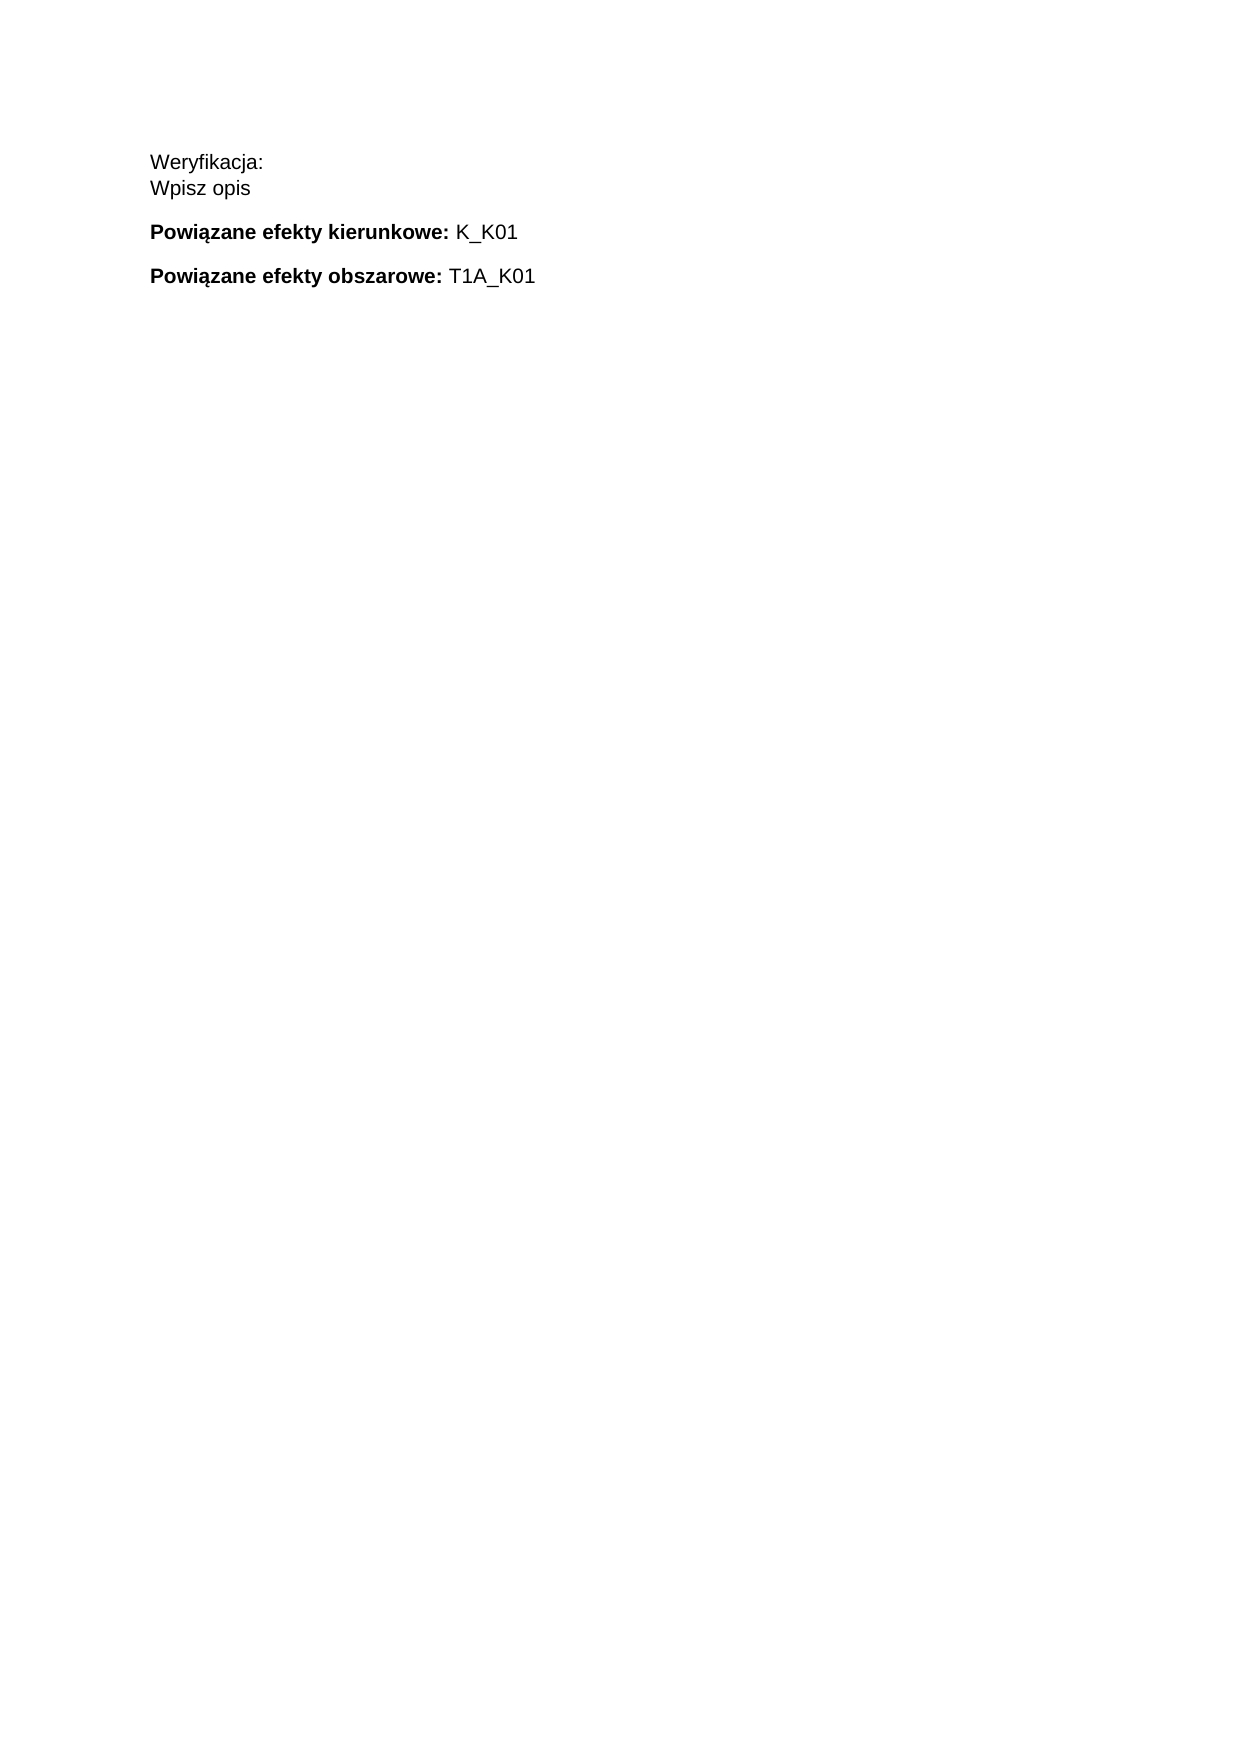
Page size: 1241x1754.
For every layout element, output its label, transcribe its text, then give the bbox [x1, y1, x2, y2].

text Weryfikacja: [150, 150, 1090, 174]
text Wpisz opis [150, 176, 1090, 200]
text Powiązane efekty obszarowe: T1A_K01 [150, 263, 1090, 287]
text Powiązane efekty kierunkowe: K_K01 [150, 220, 1090, 244]
